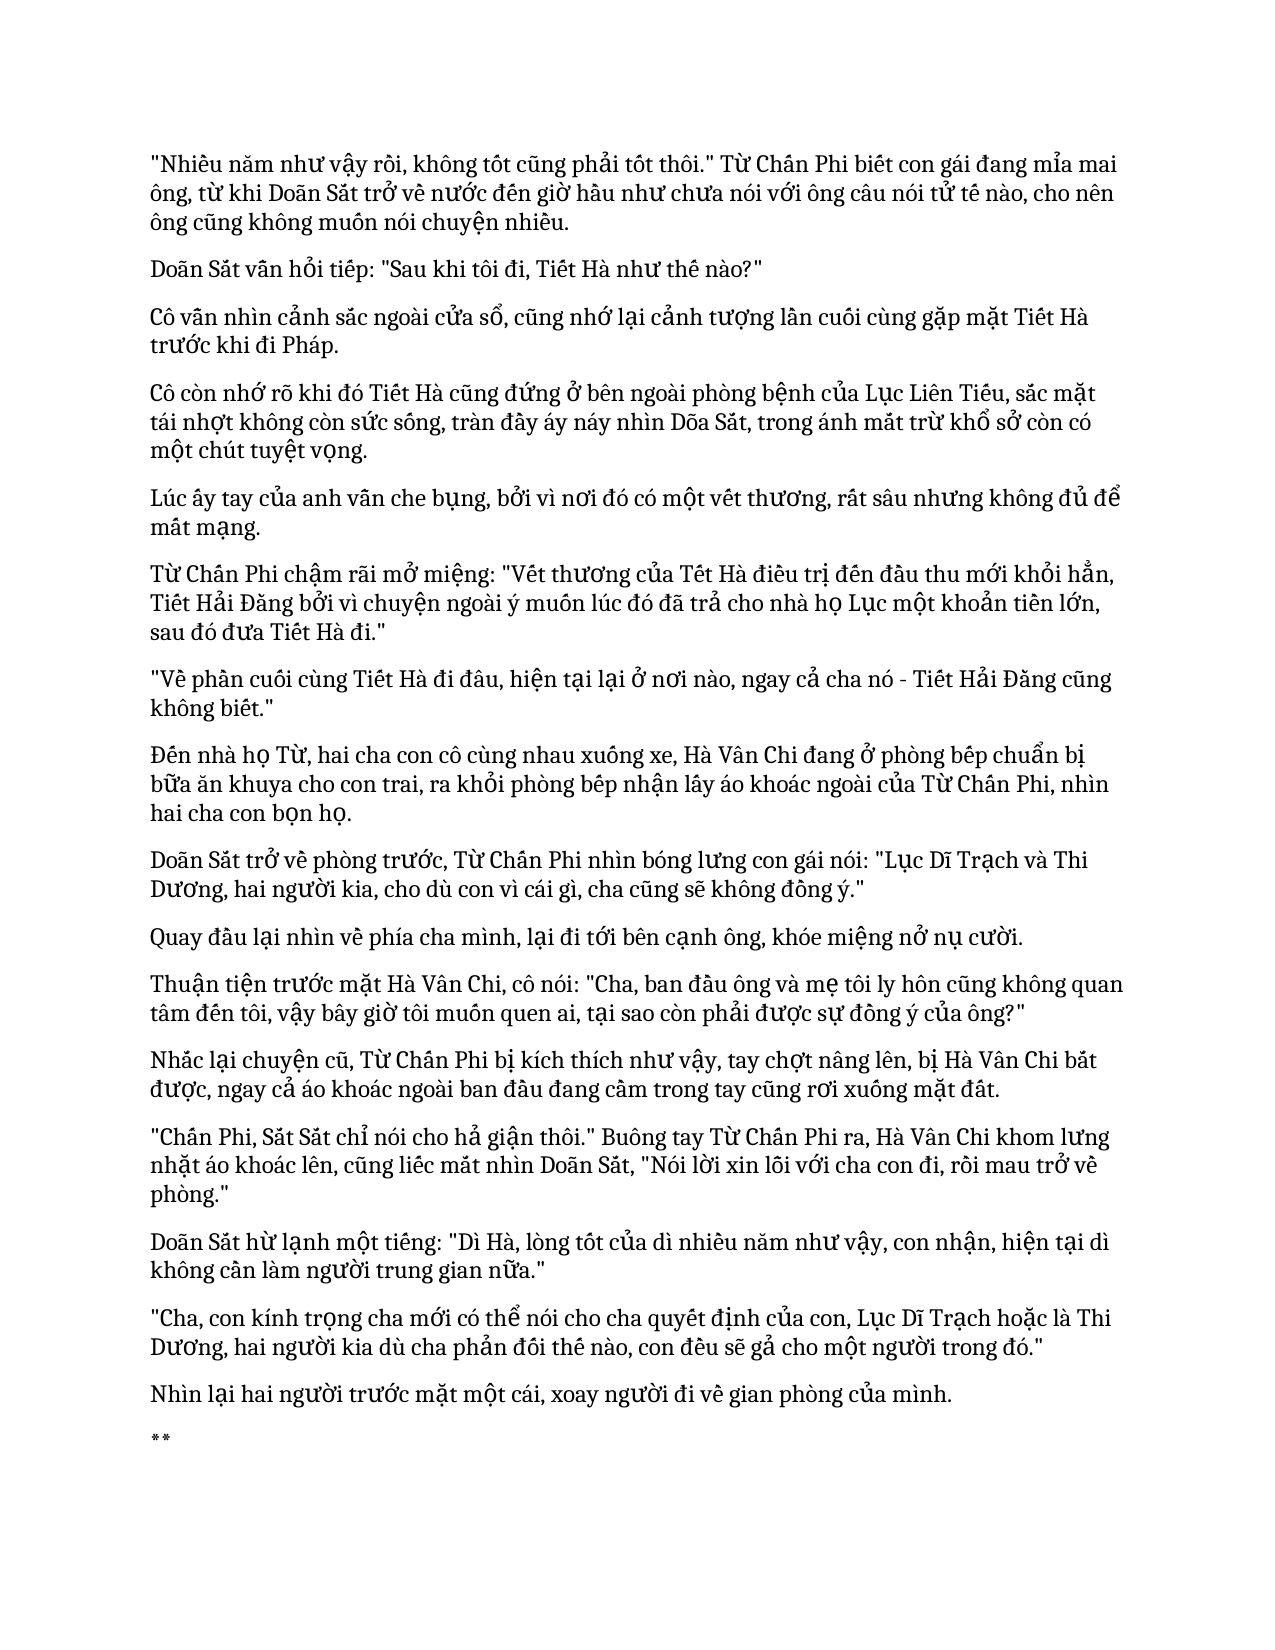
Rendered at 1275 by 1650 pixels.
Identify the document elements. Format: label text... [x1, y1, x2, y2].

text Từ Chấn Phi chậm rãi mở miệng: "Vết thương của Tết Hà điều trị đến đầu thu mới khỏi hẳn, Tiết Hải Đằng bởi vì chuyện ngoài ý muốn lúc đó đã trả cho nhà họ Lục một khoản tiền lớn, sau đó đưa Tiết Hà đi." [150, 560, 1125, 646]
text Cô vẫn nhìn cảnh sắc ngoài cửa sổ, cũng nhớ lại cảnh tượng lần cuối cùng gặp mặt Tiết Hà trước khi đi Pháp. [150, 302, 1125, 360]
text Nhắc lại chuyện cũ, Từ Chấn Phi bị kích thích như vậy, tay chợt nâng lên, bị Hà Vân Chi bắt được, ngay cả áo khoác ngoài ban đầu đang cầm trong tay cũng rơi xuống mặt đất. [150, 1046, 1125, 1104]
text "Cha, con kính trọng cha mới có thể nói cho cha quyết định của con, Lục Dĩ Trạch hoặc là Thi Dương, hai người kia dù cha phản đối thế nào, con đều sẽ gả cho một người trong đó." [150, 1304, 1125, 1361]
text Doãn Sắt trở về phòng trước, Từ Chấn Phi nhìn bóng lưng con gái nói: "Lục Dĩ Trạch và Thi Dương, hai người kia, cho dù con vì cái gì, cha cũng sẽ không đồng ý." [150, 846, 1125, 904]
text Cô còn nhớ rõ khi đó Tiết Hà cũng đứng ở bên ngoài phòng bệnh của Lục Liên Tiếu, sắc mặt tái nhợt không còn sức sống, tràn đầy áy náy nhìn Dõa Sắt, trong ánh mắt trừ khổ sở còn có một chút tuyệt vọng. [150, 379, 1125, 465]
text "Về phần cuối cùng Tiết Hà đi đâu, hiện tại lại ở nơi nào, ngay cả cha nó - Tiết Hải Đằng cũng không biết." [150, 665, 1125, 722]
text "Nhiều năm như vậy rồi, không tốt cũng phải tốt thôi." Từ Chấn Phi biết con gái đang mỉa mai ông, từ khi Doãn Sắt trở về nước đến giờ hầu như chưa nói với ông câu nói tử tế nào, cho nên ông cũng không muốn nói chuyện nhiều. [150, 150, 1125, 236]
text Thuận tiện trước mặt Hà Vân Chi, cô nói: "Cha, ban đầu ông và mẹ tôi ly hôn cũng không quan tâm đến tôi, vậy bây giờ tôi muốn quen ai, tại sao còn phải được sự đồng ý của ông?" [150, 970, 1125, 1027]
text Lúc ấy tay của anh vẫn che bụng, bởi vì nơi đó có một vết thương, rất sâu nhưng không đủ để mất mạng. [150, 484, 1125, 541]
text "Chấn Phi, Sắt Sắt chỉ nói cho hả giận thôi." Buông tay Từ Chấn Phi ra, Hà Vân Chi khom lưng nhặt áo khoác lên, cũng liếc mắt nhìn Doãn Sắt, "Nói lời xin lỗi với cha con đi, rồi mau trở về phòng." [150, 1122, 1125, 1209]
text Doãn Sắt vẫn hỏi tiếp: "Sau khi tôi đi, Tiết Hà như thế nào?" [150, 255, 1125, 284]
text ** [150, 1427, 1125, 1456]
text Nhìn lại hai người trước mặt một cái, xoay người đi về gian phòng của mình. [150, 1380, 1125, 1409]
text Quay đầu lại nhìn về phía cha mình, lại đi tới bên cạnh ông, khóe miệng nở nụ cười. [150, 922, 1125, 951]
text Đến nhà họ Từ, hai cha con cô cùng nhau xuống xe, Hà Vân Chi đang ở phòng bếp chuẩn bị bữa ăn khuya cho con trai, ra khỏi phòng bếp nhận lấy áo khoác ngoài của Từ Chấn Phi, nhìn hai cha con bọn họ. [150, 741, 1125, 827]
text Doãn Sắt hừ lạnh một tiếng: "Dì Hà, lòng tốt của dì nhiều năm như vậy, con nhận, hiện tại dì không cần làm người trung gian nữa." [150, 1227, 1125, 1285]
